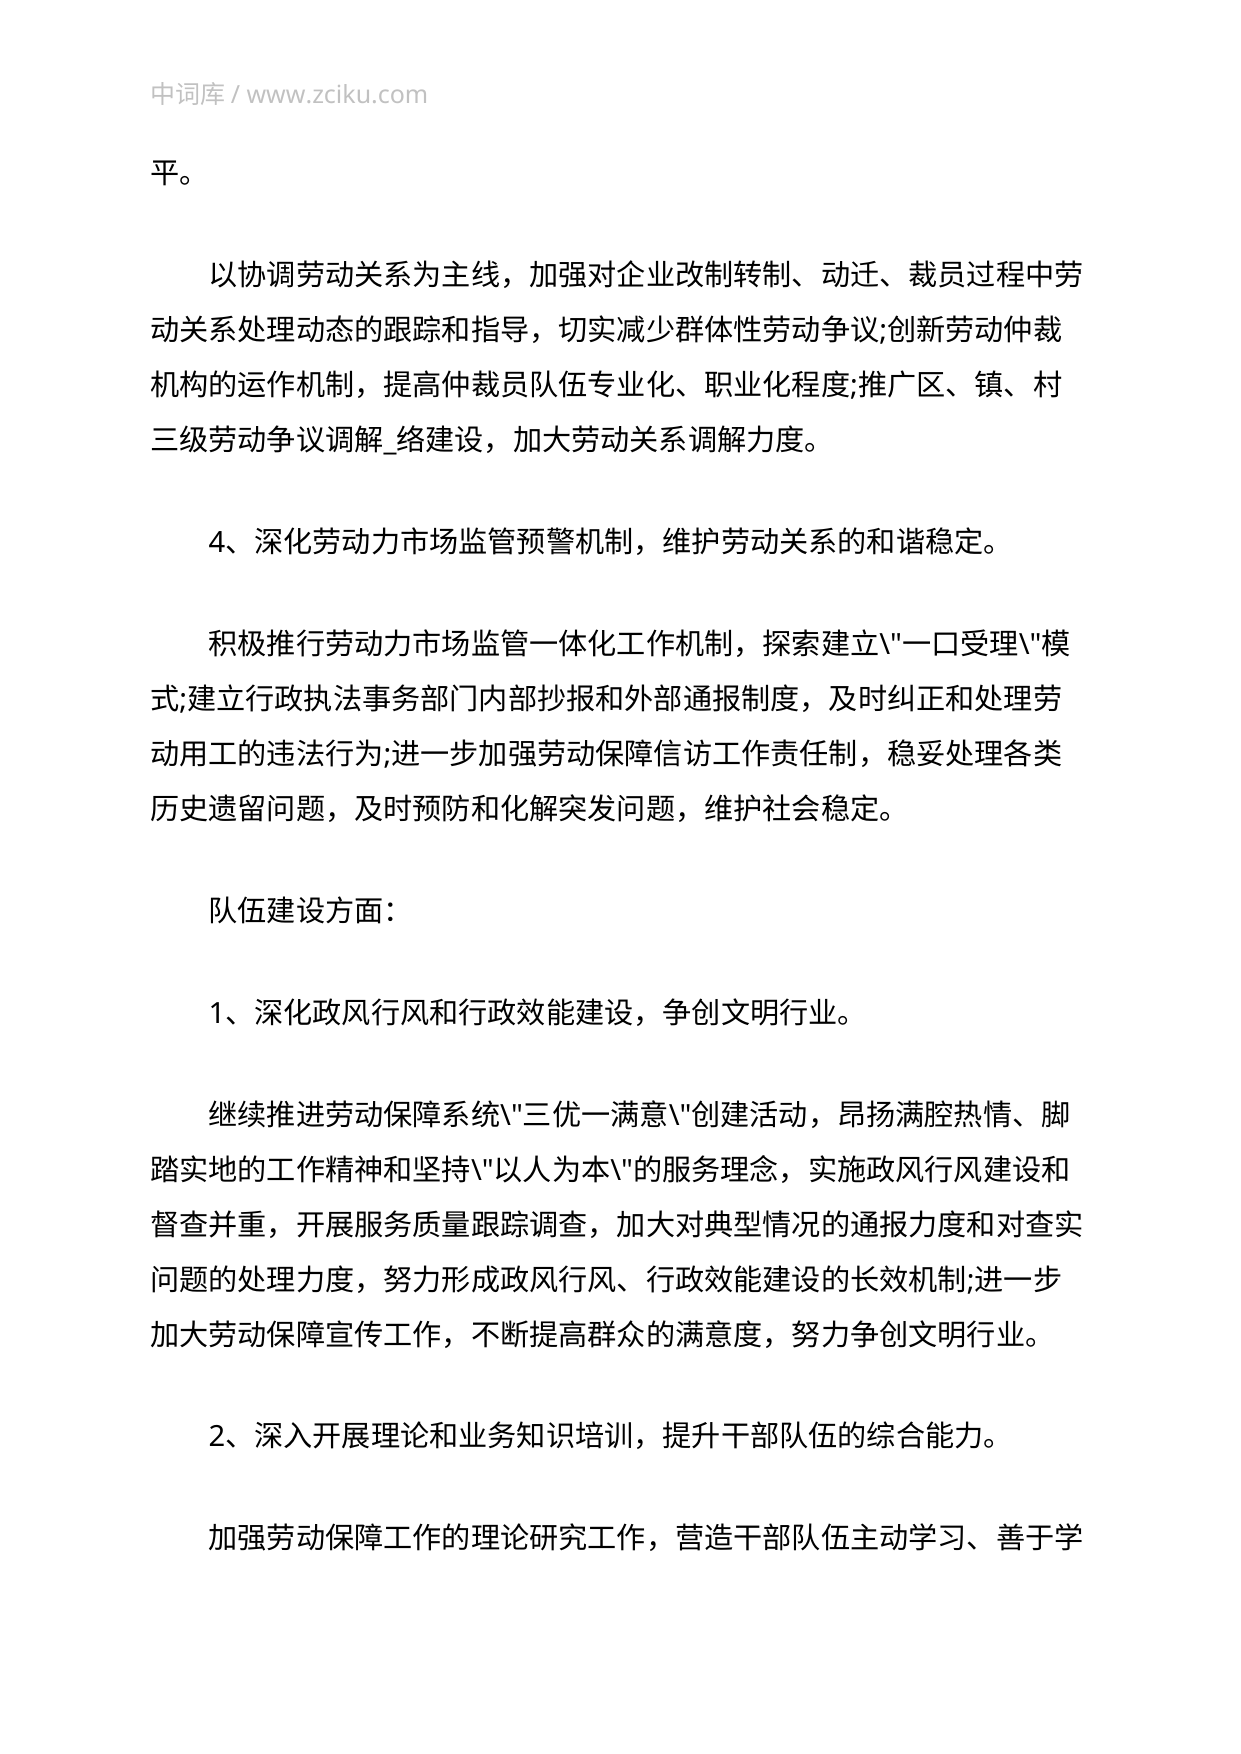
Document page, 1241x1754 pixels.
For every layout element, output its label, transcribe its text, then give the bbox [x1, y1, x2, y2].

text 队伍建设方面： [150, 887, 1090, 930]
text 1、深化政风行风和行政效能建设，争创文明行业。 [150, 989, 1090, 1032]
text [150, 150, 1090, 192]
text 继续推进劳动保障系统\"三优一满意\"创建活动，昂扬满腔热情、脚踏实地的工作精神和坚持\"以人为本\"的服务理念，实施政风行风建设和督查并重，开展服务质量跟踪调查，加大对典型情况的通报力度和对查实问题的处理力度，努力形成政风行风、行政效能建设的长效机制;进一步加大劳动保障宣传工作，不断提高群众的满意度，努力争创文明行业。 [150, 1091, 1090, 1353]
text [150, 1515, 1090, 1557]
text 积极推行劳动力市场监管一体化工作机制，探索建立\"一口受理\"模式;建立行政执法事务部门内部抄报和外部通报制度，及时纠正和处理劳动用工的违法行为;进一步加强劳动保障信访工作责任制，稳妥处理各类历史遗留问题，及时预防和化解突发问题，维护社会稳定。 [150, 621, 1090, 828]
text 2、深入开展理论和业务知识培训，提升干部队伍的综合能力。 [150, 1413, 1090, 1455]
text 4、深化劳动力市场监管预警机制，维护劳动关系的和谐稳定。 [150, 519, 1090, 561]
text 以协调劳动关系为主线，加强对企业改制转制、动迁、裁员过程中劳动关系处理动态的跟踪和指导，切实减少群体性劳动争议;创新劳动仲裁机构的运作机制，提高仲裁员队伍专业化、职业化程度;推广区、镇、村三级劳动争议调解_络建设，加大劳动关系调解力度。 [150, 252, 1090, 459]
